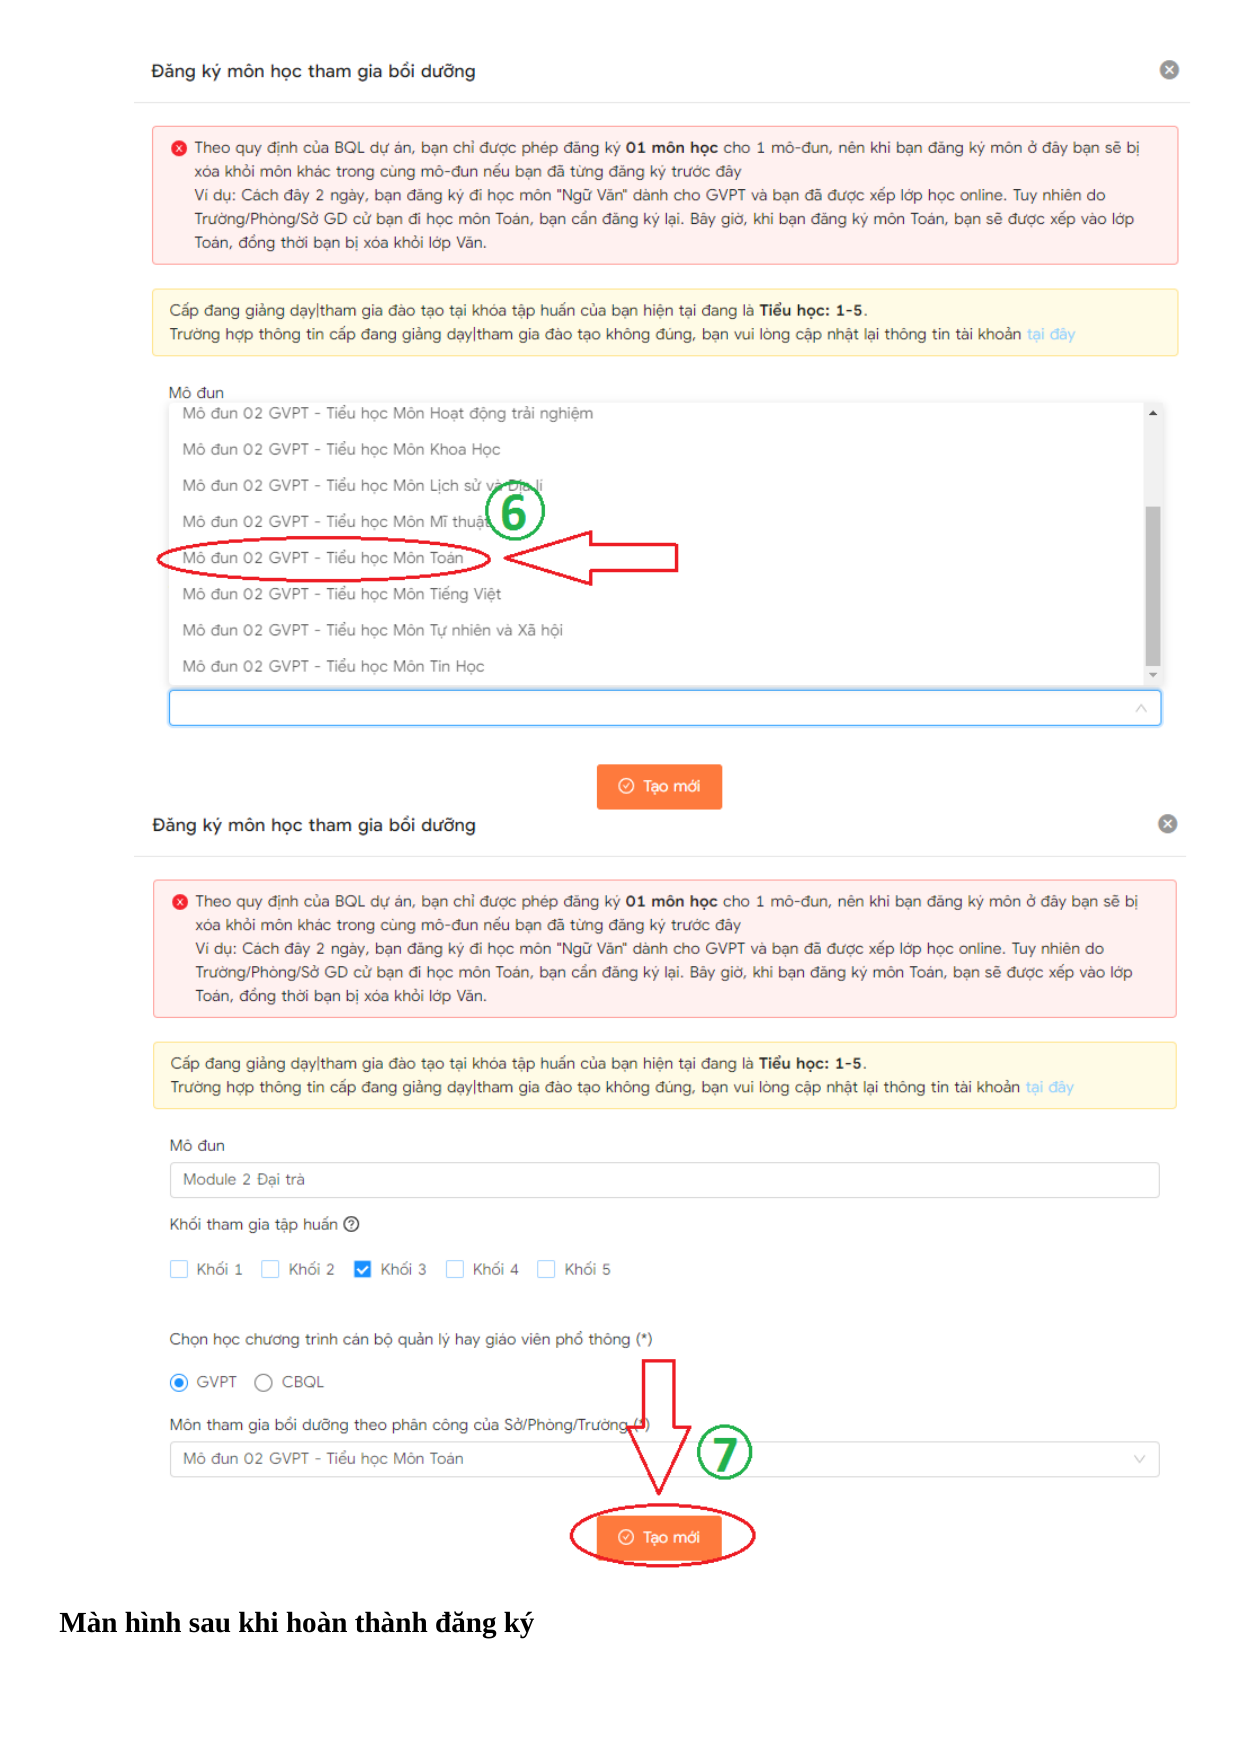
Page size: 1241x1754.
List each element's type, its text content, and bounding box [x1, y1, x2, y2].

text Màn hình sau khi hoàn thành đăng ký [59, 1605, 1181, 1638]
picture [134, 59, 1191, 1572]
